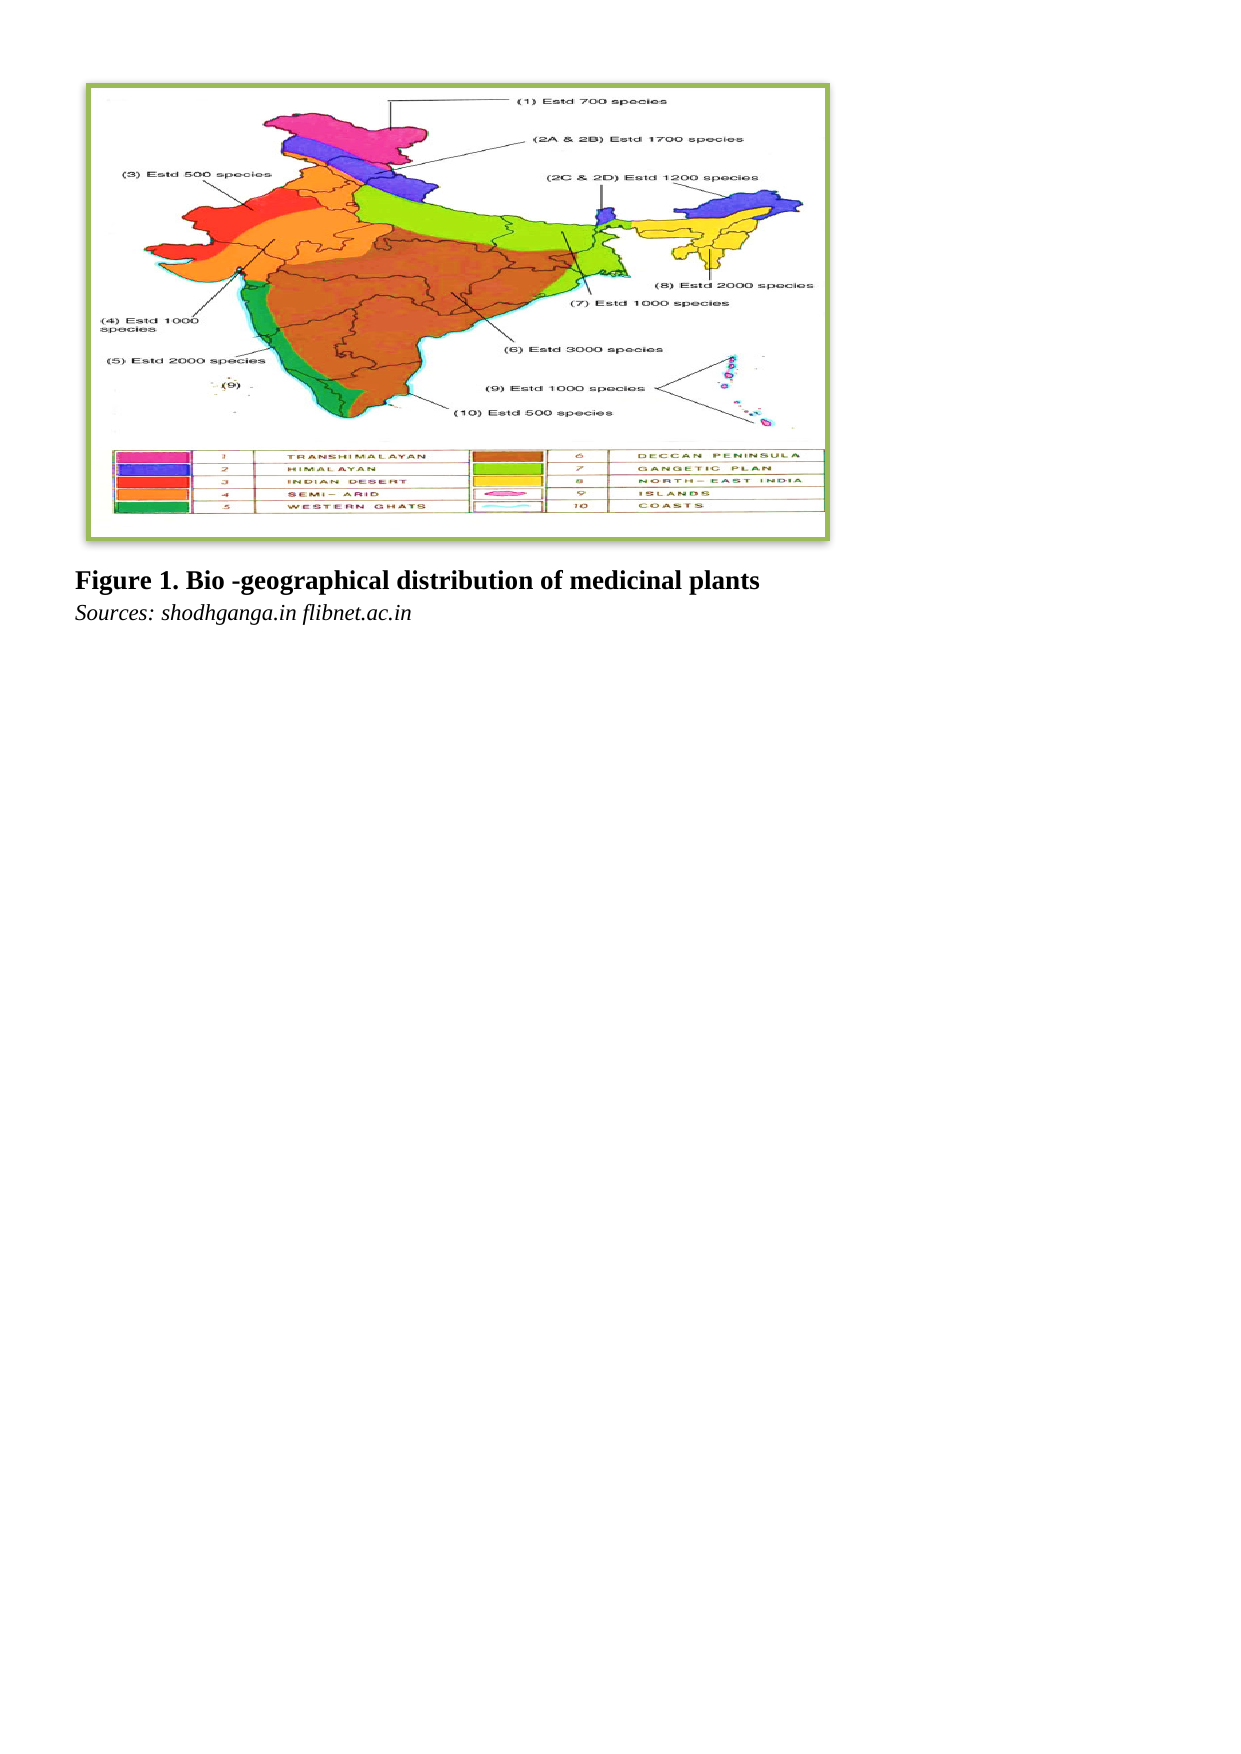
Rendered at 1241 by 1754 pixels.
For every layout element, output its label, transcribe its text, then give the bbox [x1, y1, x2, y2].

text Figure 1. Bio -geographical distribution of medicinal plants [75, 564, 1039, 595]
text Sources: shodhganga.in flibnet.ac.in [75, 599, 1165, 626]
picture [91, 88, 825, 537]
